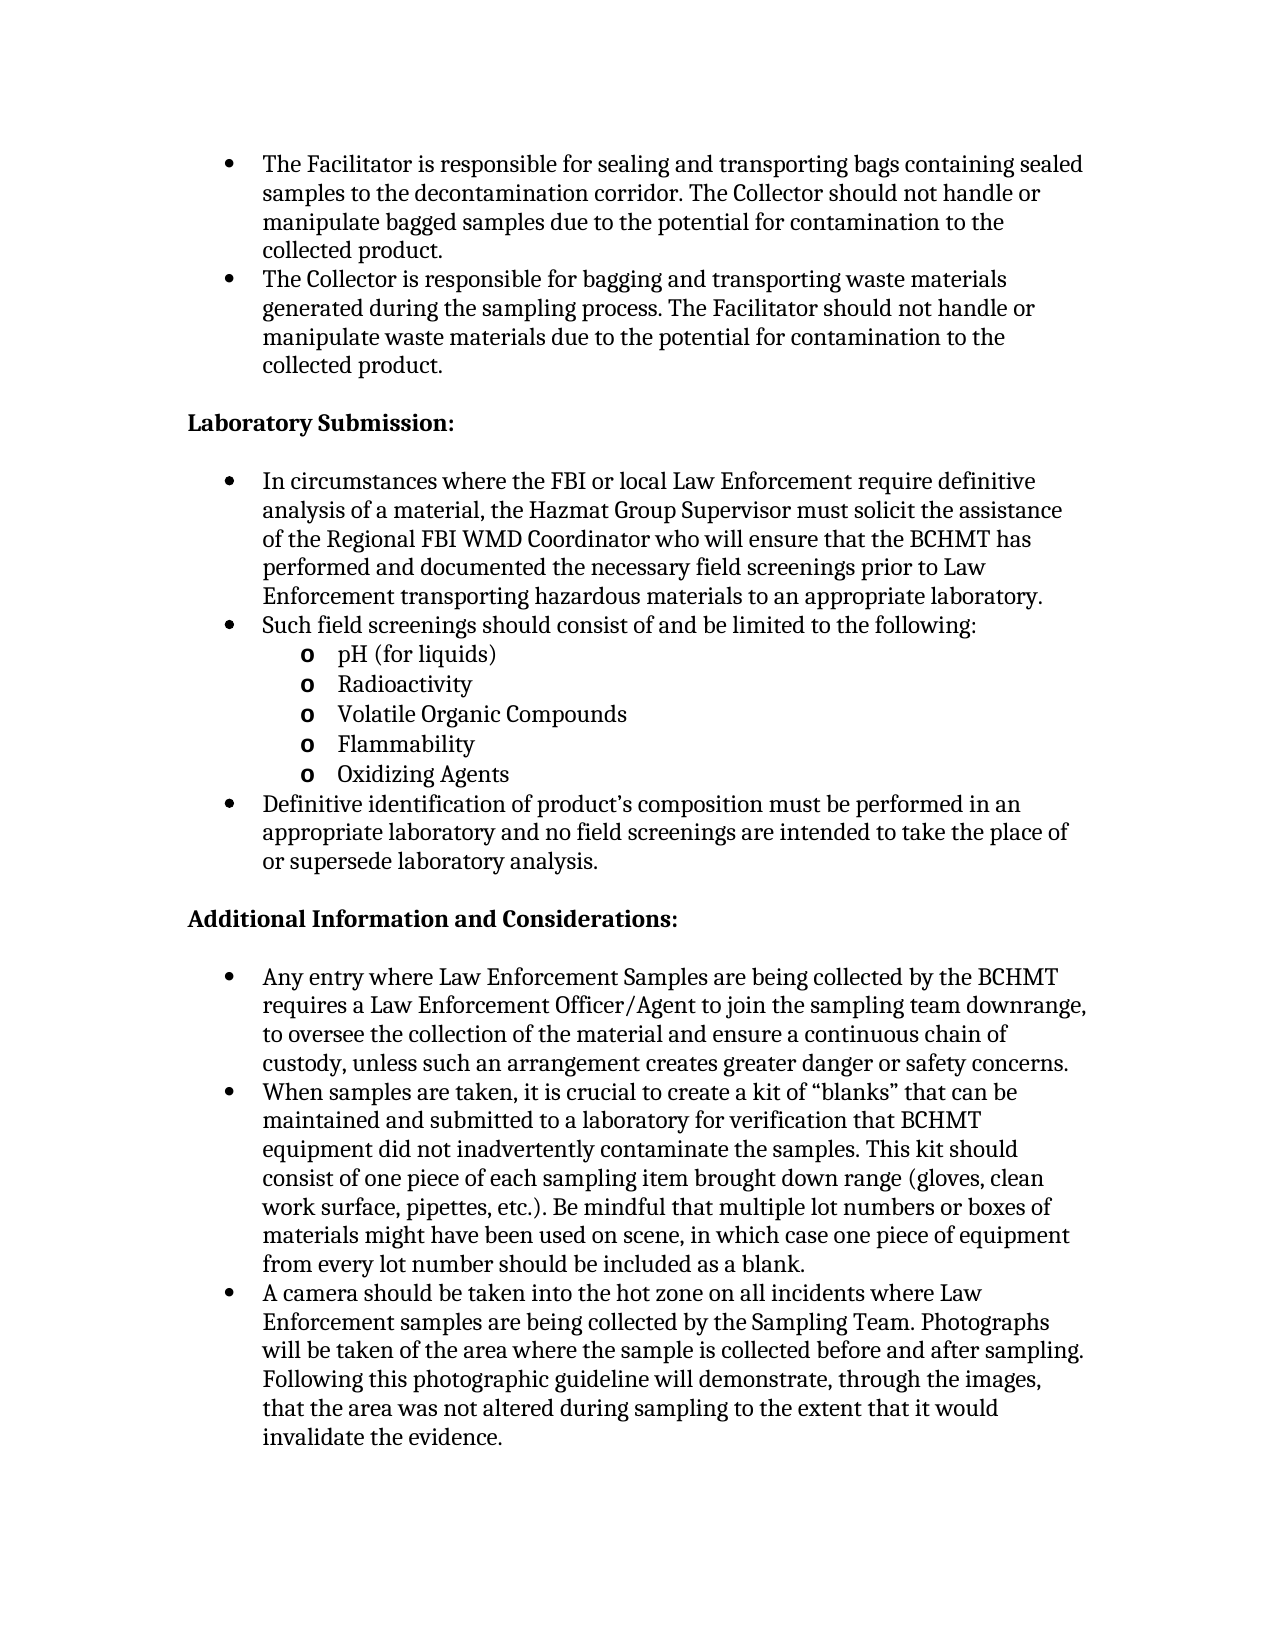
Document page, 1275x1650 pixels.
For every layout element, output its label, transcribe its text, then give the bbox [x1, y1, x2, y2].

text Laboratory Submission: [187, 409, 1087, 438]
list Oxidizing Agents [300, 759, 1087, 789]
list Volatile Organic Compounds [300, 699, 1087, 729]
list A camera should be taken into the hot zone on all incidents where Law Enforcement samples are being collected by the Sampling Team. Photographs will be taken of the area where the sample is collected before and after sampling. Following this photographic guideline will demonstrate, through the images, that the area was not altered during sampling to the extent that it would invalidate the evidence. [225, 1279, 1087, 1451]
list When samples are taken, it is crucial to create a kit of “blanks” that can be maintained and submitted to a laboratory for verification that BCHMT equipment did not inadvertently contaminate the samples. This kit should consist of one piece of each sampling item brought down range (gloves, clean work surface, pipettes, etc.). Be mindful that multiple lot numbers or boxes of materials might have been used on scene, in which case one piece of equipment from every lot number should be included as a blank. [225, 1077, 1087, 1279]
list The Facilitator is responsible for sealing and transporting bags containing sealed samples to the decontamination corridor. The Collector should not handle or manipulate bagged samples due to the potential for contamination to the collected product. [225, 150, 1087, 265]
list Any entry where Law Enforcement Samples are being collected by the BCHMT requires a Law Enforcement Officer/Agent to join the sampling team downrange, to oversee the collection of the material and ensure a continuous chain of custody, unless such an arrangement creates greater danger or safety concerns. [225, 962, 1087, 1077]
list Definitive identification of product’s composition must be performed in an appropriate laboratory and no field screenings are intended to take the place of or supersede laboratory analysis. [225, 789, 1087, 876]
list pH (for liquids) [300, 639, 1087, 669]
list In circumstances where the FBI or local Law Enforcement require definitive analysis of a material, the Hazmat Group Supervisor must solicit the assistance of the Regional FBI WMD Coordinator who will ensure that the BCHMT has performed and documented the necessary field screenings prior to Law Enforcement transporting hazardous materials to an appropriate laboratory. [225, 467, 1087, 611]
list Radioactivity [300, 669, 1087, 699]
list Flammability [300, 729, 1087, 759]
text Additional Information and Considerations: [187, 905, 1087, 934]
list Such field screenings should consist of and be limited to the following: [225, 611, 1087, 639]
list The Collector is responsible for bagging and transporting waste materials generated during the sampling process. The Facilitator should not handle or manipulate waste materials due to the potential for contamination to the collected product. [225, 265, 1087, 380]
